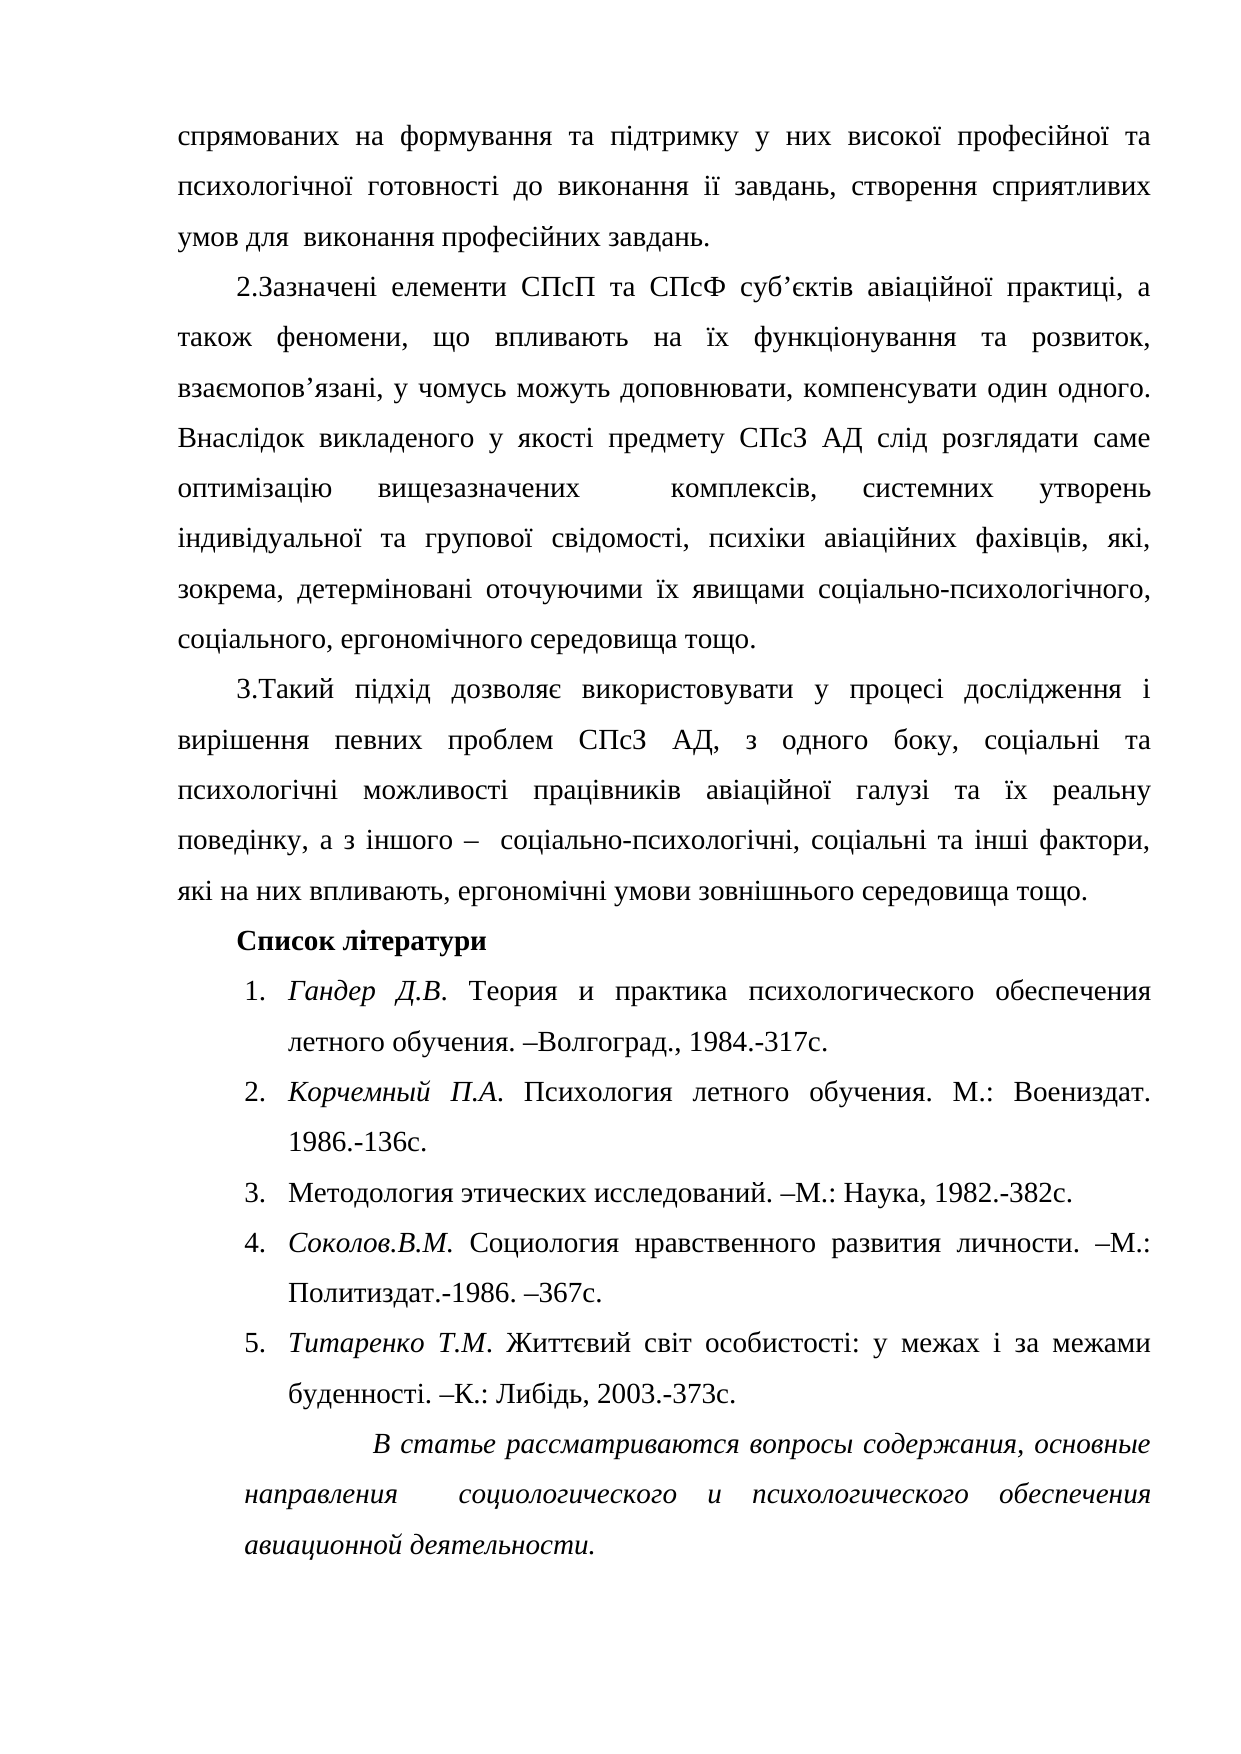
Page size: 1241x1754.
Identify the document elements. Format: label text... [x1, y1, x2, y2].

list Методология этических исследований. –М.: Наука, 1982.-382с. [244, 1175, 1152, 1208]
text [177, 118, 1152, 252]
text Список літератури [177, 923, 1152, 957]
text В статье рассматриваются вопросы содержания, основные направления социологического и психологического обеспечения авиационной деятельности. [244, 1426, 1152, 1560]
text 2.Зазначені елементи СПсП та СПсФ суб’єктів авіаційної практиці, а також феномени, що впливають на їх функціонування та розвиток, взаємопов’язані, у чомусь можуть доповнювати, компенсувати один одного. Внаслідок викладеного у якості предмету СПсЗ АД слід розглядати саме оптимізацію вищезазначених комплексів, системних утворень індивідуальної та групової свідомості, психіки авіаційних фахівців, які, зокрема, детерміновані оточуючими їх явищами соціально-психологічного, соціального, ергономічного середовища тощо. [177, 269, 1152, 655]
text 3.Такий підхід дозволяє використовувати у процесі дослідження і вирішення певних проблем СПсЗ АД, з одного боку, соціальні та психологічні можливості працівників авіаційної галузі та їх реальну поведінку, а з іншого – соціально-психологічні, соціальні та інші фактори, які на них впливають, ергономічні умови зовнішнього середовища тощо. [177, 672, 1152, 906]
list Соколов.В.М. Социология нравственного развития личности. –М.: Политиздат.-1986. –367с. [244, 1225, 1152, 1309]
list Корчемный П.А. Психология летного обучения. М.: Воениздат. 1986.-136с. [244, 1074, 1152, 1158]
list Гандер Д.В. Теория и практика психологического обеспечения летного обучения. –Волгоград., 1984.-317с. [244, 973, 1152, 1057]
list Титаренко Т.М. Життєвий світ особистості: у межах і за межами буденності. –К.: Либідь, 2003.-373с. [244, 1326, 1152, 1409]
